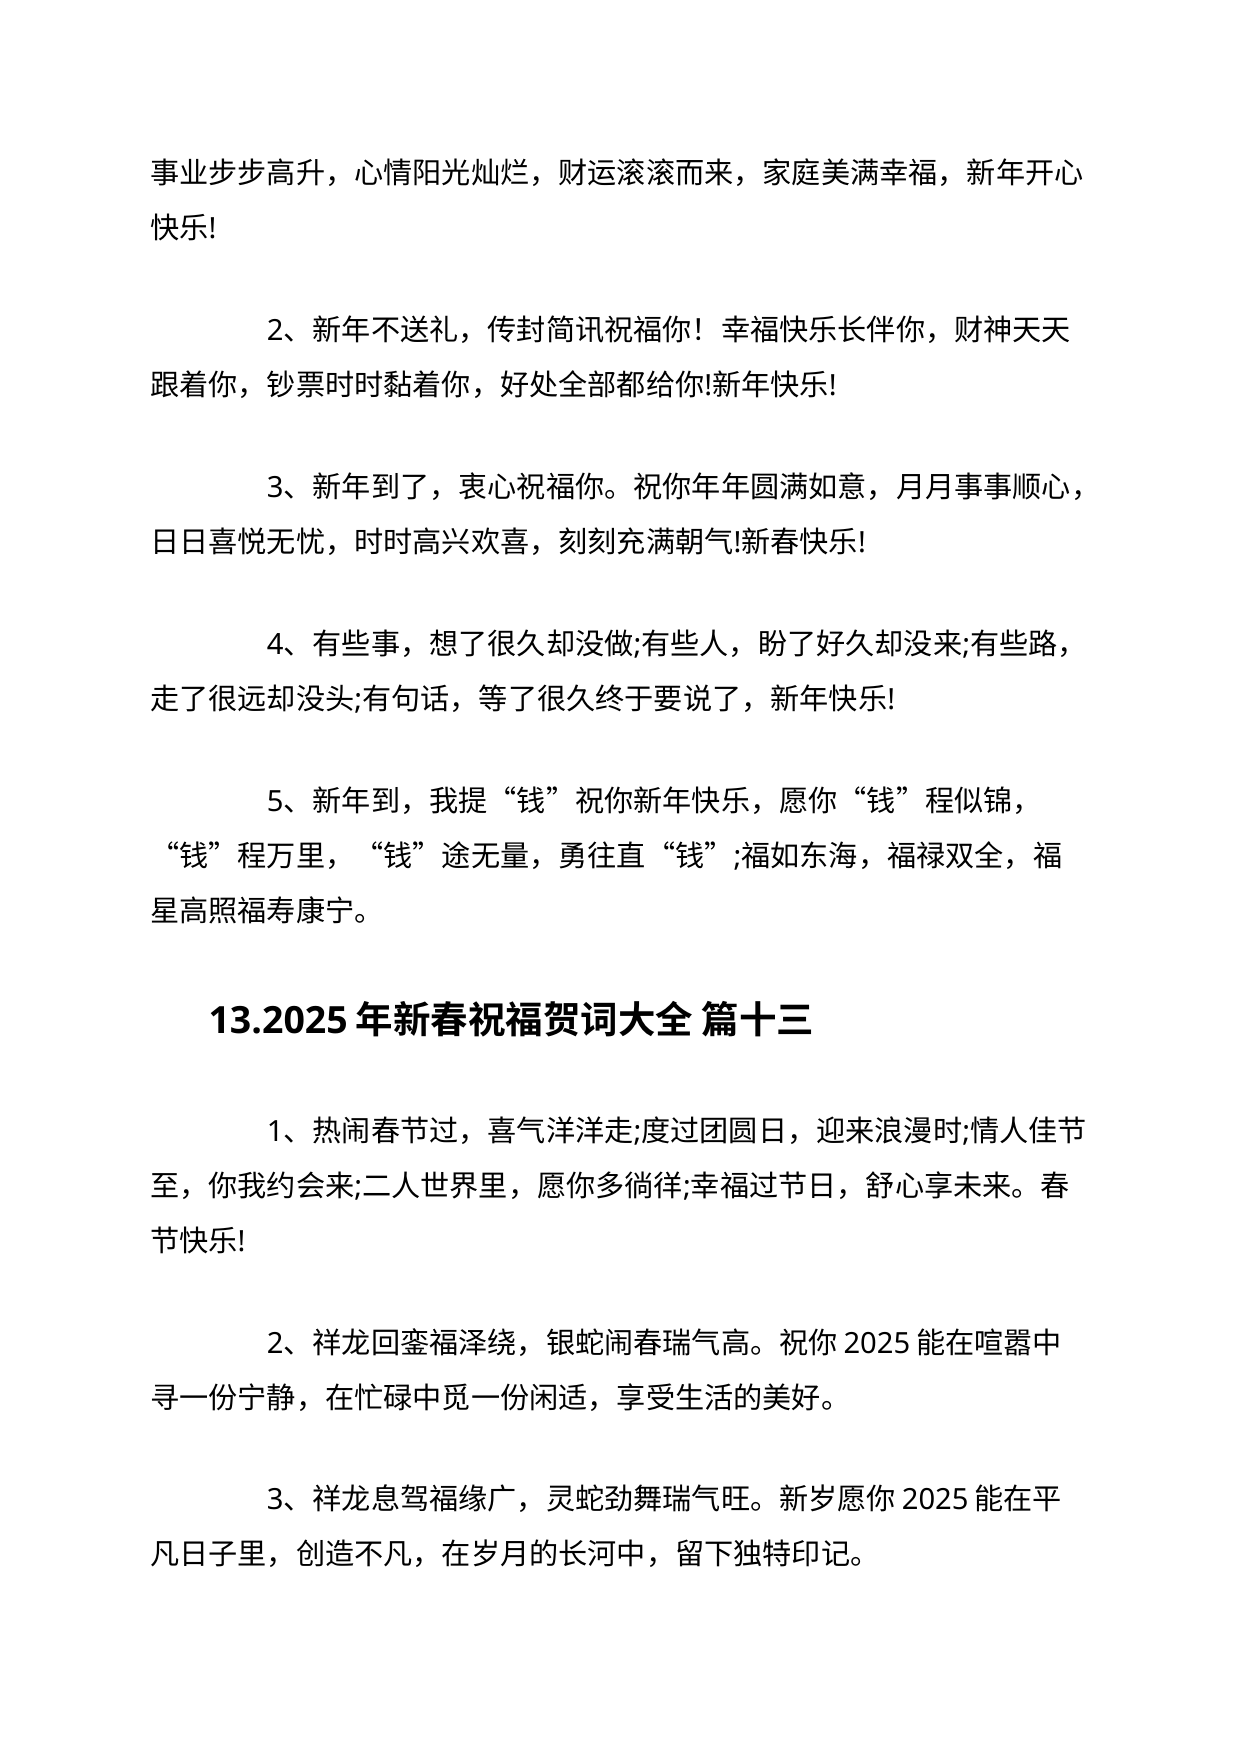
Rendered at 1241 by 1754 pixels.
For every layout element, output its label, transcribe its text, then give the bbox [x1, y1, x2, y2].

text 3、祥龙息驾福缘广，灵蛇劲舞瑞气旺。新岁愿你2025能在平凡日子里，创造不凡，在岁月的长河中，留下独特印记。 [150, 1476, 1090, 1573]
text 2、祥龙回銮福泽绕，银蛇闹春瑞气高。祝你2025能在喧嚣中寻一份宁静，在忙碌中觅一份闲适，享受生活的美好。 [150, 1319, 1090, 1416]
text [150, 150, 1090, 247]
text 13.2025年新春祝福贺词大全 篇十三 [150, 989, 1090, 1044]
text 2、新年不送礼，传封简讯祝福你！幸福快乐长伴你，财神天天跟着你，钞票时时黏着你，好处全部都给你!新年快乐! [150, 307, 1090, 404]
text 1、热闹春节过，喜气洋洋走;度过团圆日，迎来浪漫时;情人佳节至，你我约会来;二人世界里，愿你多徜徉;幸福过节日，舒心享未来。春节快乐! [150, 1107, 1090, 1259]
text 3、新年到了，衷心祝福你。祝你年年圆满如意，月月事事顺心，日日喜悦无忧，时时高兴欢喜，刻刻充满朝气!新春快乐! [150, 464, 1090, 561]
text 5、新年到，我提“钱”祝你新年快乐，愿你“钱”程似锦，“钱”程万里，“钱”途无量，勇往直“钱”;福如东海，福禄双全，福星高照福寿康宁。 [150, 778, 1090, 930]
text 4、有些事，想了很久却没做;有些人，盼了好久却没来;有些路，走了很远却没头;有句话，等了很久终于要说了，新年快乐! [150, 621, 1090, 718]
